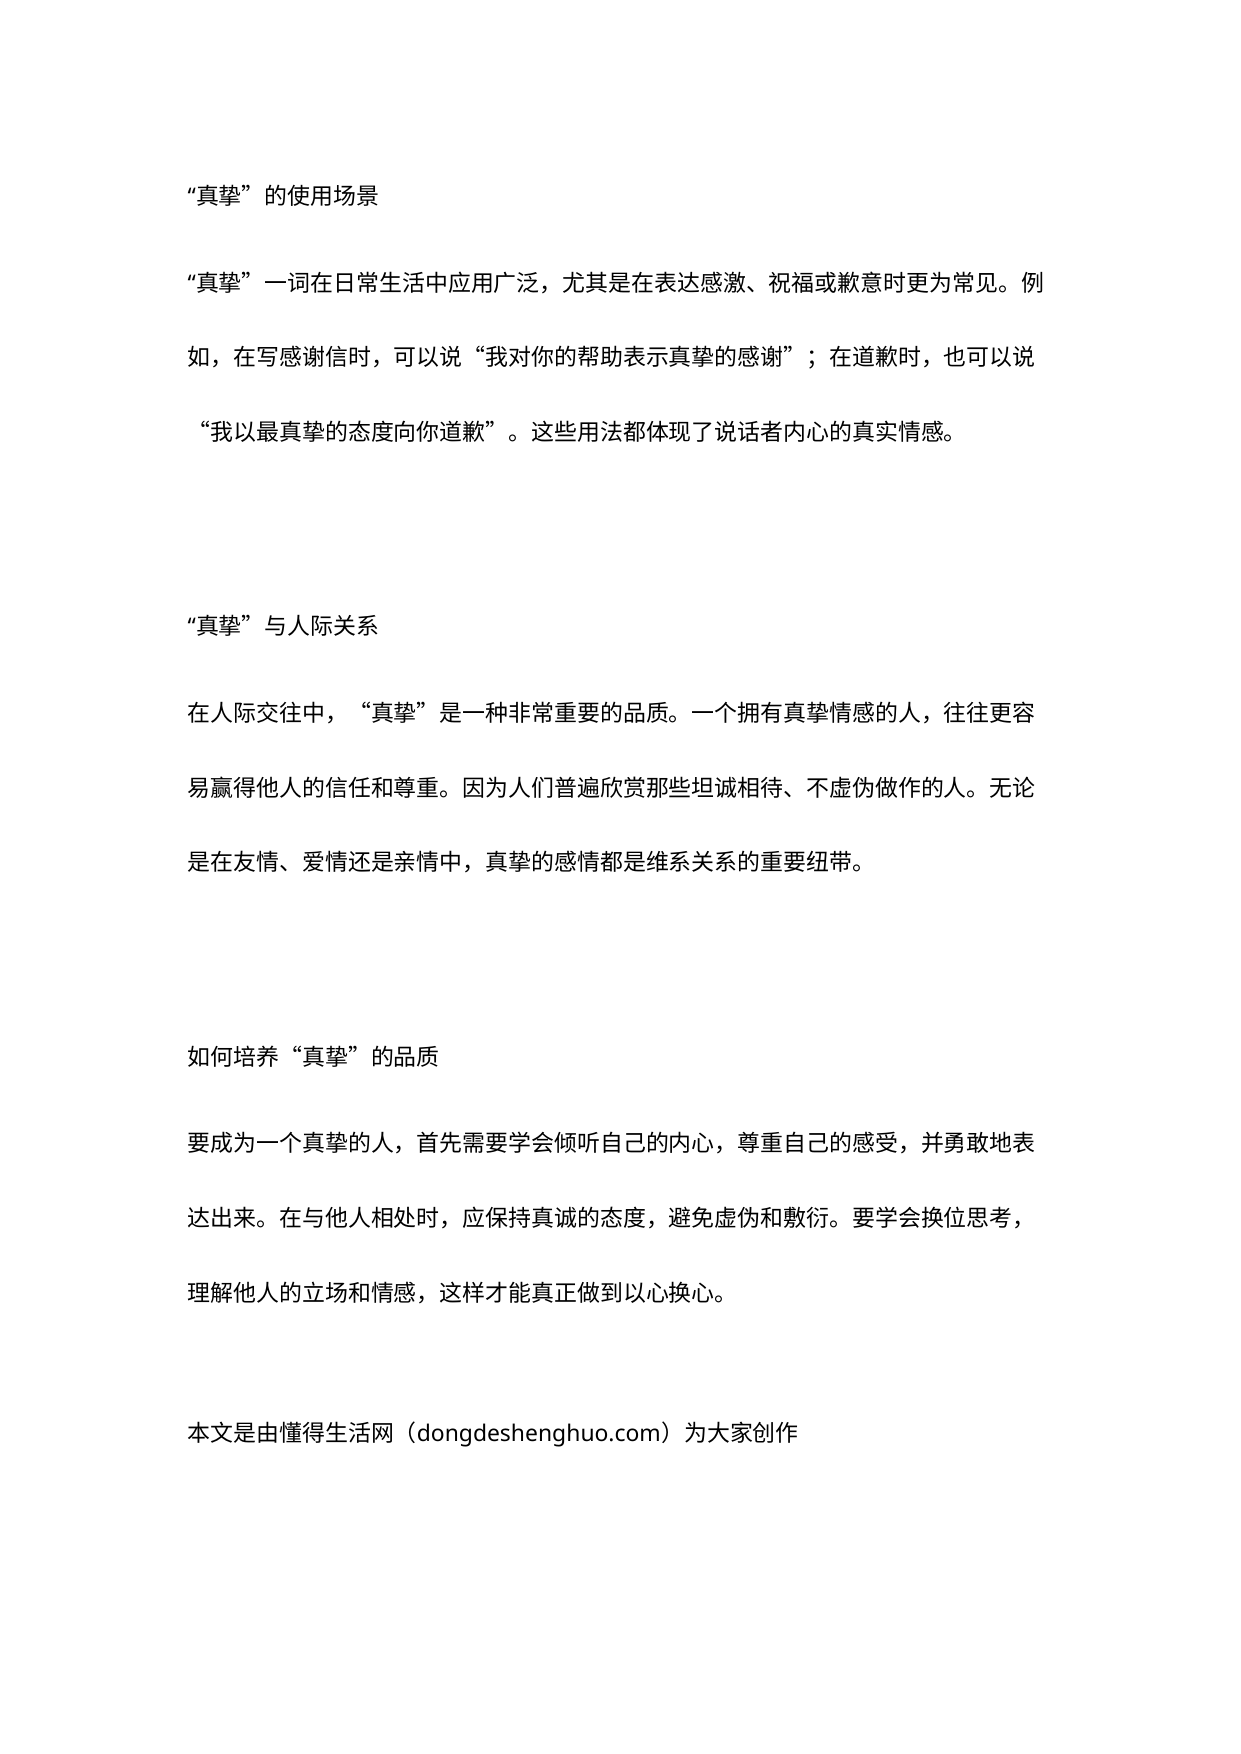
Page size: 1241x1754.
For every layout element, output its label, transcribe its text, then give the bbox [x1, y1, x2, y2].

text 本文是由懂得生活网（dongdeshenghuo.com）为大家创作 [187, 1399, 1053, 1464]
text “真挚”与人际关系 [187, 592, 1053, 657]
text 如何培养“真挚”的品质 [187, 1023, 1053, 1088]
text “真挚”的使用场景 [187, 162, 1053, 227]
text 要成为一个真挚的人，首先需要学会倾听自己的内心，尊重自己的感受，并勇敢地表达出来。在与他人相处时，应保持真诚的态度，避免虚伪和敷衍。要学会换位思考，理解他人的立场和情感，这样才能真正做到以心换心。 [187, 1109, 1053, 1323]
text “真挚”一词在日常生活中应用广泛，尤其是在表达感激、祝福或歉意时更为常见。例如，在写感谢信时，可以说“我对你的帮助表示真挚的感谢”；在道歉时，也可以说“我以最真挚的态度向你道歉”。这些用法都体现了说话者内心的真实情感。 [187, 249, 1053, 463]
text 在人际交往中，“真挚”是一种非常重要的品质。一个拥有真挚情感的人，往往更容易赢得他人的信任和尊重。因为人们普遍欣赏那些坦诚相待、不虚伪做作的人。无论是在友情、爱情还是亲情中，真挚的感情都是维系关系的重要纽带。 [187, 679, 1053, 893]
